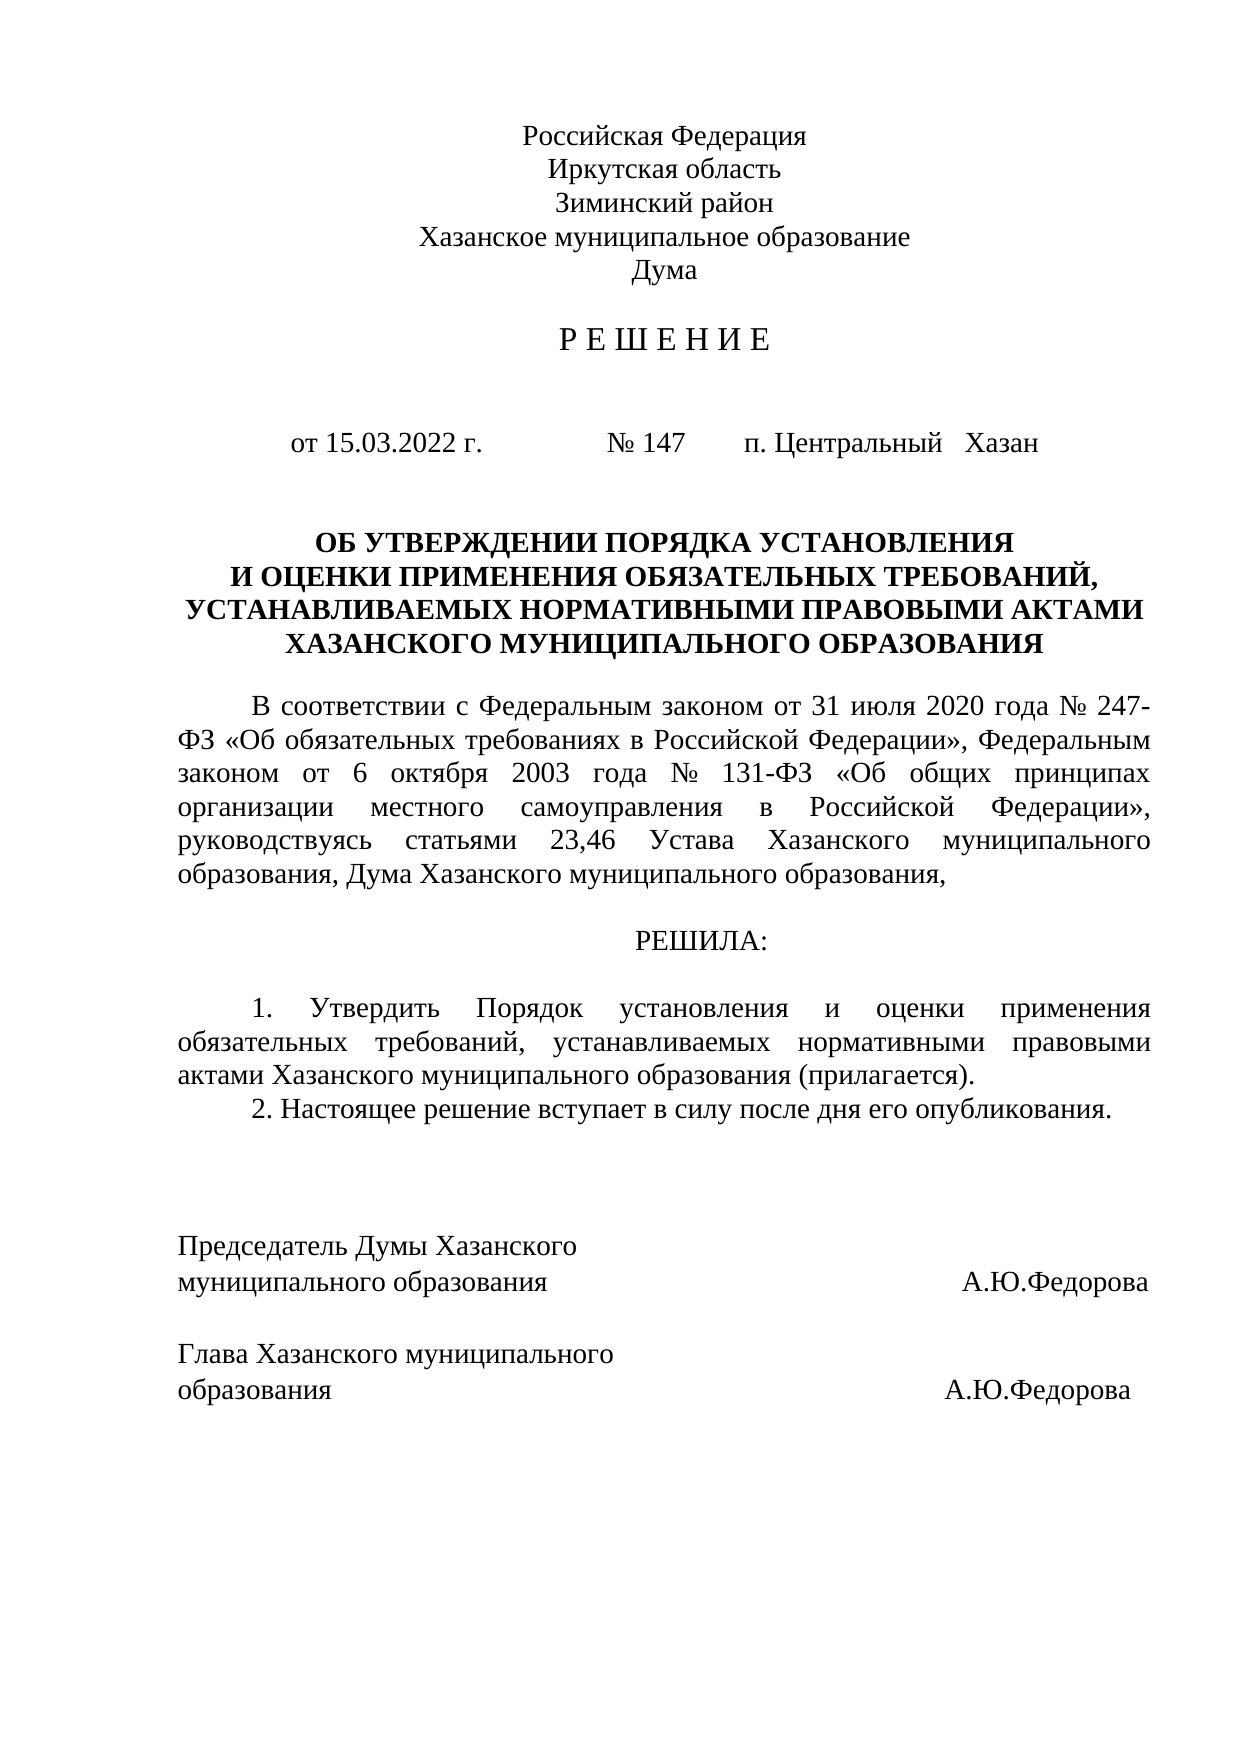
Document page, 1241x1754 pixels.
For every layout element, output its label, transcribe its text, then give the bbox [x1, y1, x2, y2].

text И ОЦЕНКИ ПРИМЕНЕНИЯ ОБЯЗАТЕЛЬНЫХ ТРЕБОВАНИЙ, УСТАНАВЛИВАЕМЫХ НОРМАТИВНЫМИ ПРАВОВЫМИ АКТАМИ ХАЗАНСКОГО МУНИЦИПАЛЬНОГО ОБРАЗОВАНИЯ [177, 559, 1152, 659]
text В соответствии с Федеральным законом от 31 июля 2020 года № 247-ФЗ «Об обязательных требованиях в Российской Федерации», Федеральным законом от 6 октября 2003 года № 131-ФЗ «Об общих принципах организации местного самоуправления в Российской Федерации», руководствуясь статьями 23,46 Устава Хазанского муниципального образования, Дума Хазанского муниципального образования, [177, 688, 1152, 889]
text 2. Настоящее решение вступает в силу после дня его опубликования. [177, 1091, 1152, 1124]
text 1. Утвердить Порядок установления и оценки применения обязательных требований, устанавливаемых нормативными правовыми актами Хазанского муниципального образования (прилагается). [177, 990, 1152, 1091]
text Глава Хазанского муниципального [177, 1336, 1152, 1369]
text Зиминский район [177, 185, 1152, 219]
text Председатель Думы Хазанского [177, 1228, 1152, 1261]
text муниципального образования А.Ю.Федорова [177, 1264, 1152, 1297]
text РЕШИЛА: [177, 923, 1152, 957]
text Российская Федерация [177, 118, 1152, 152]
text от 15.03.2022 г. № 147 п. Центральный Хазан [177, 425, 1152, 458]
text ОБ УТВЕРЖДЕНИИ ПОРЯДКА УСТАНОВЛЕНИЯ [177, 525, 1152, 559]
text Дума [177, 252, 1152, 286]
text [177, 1372, 1152, 1406]
text Хазанское муниципальное образование [177, 219, 1152, 252]
text Р Е Ш Е Н И Е [177, 319, 1152, 358]
text Иркутская область [177, 152, 1152, 185]
